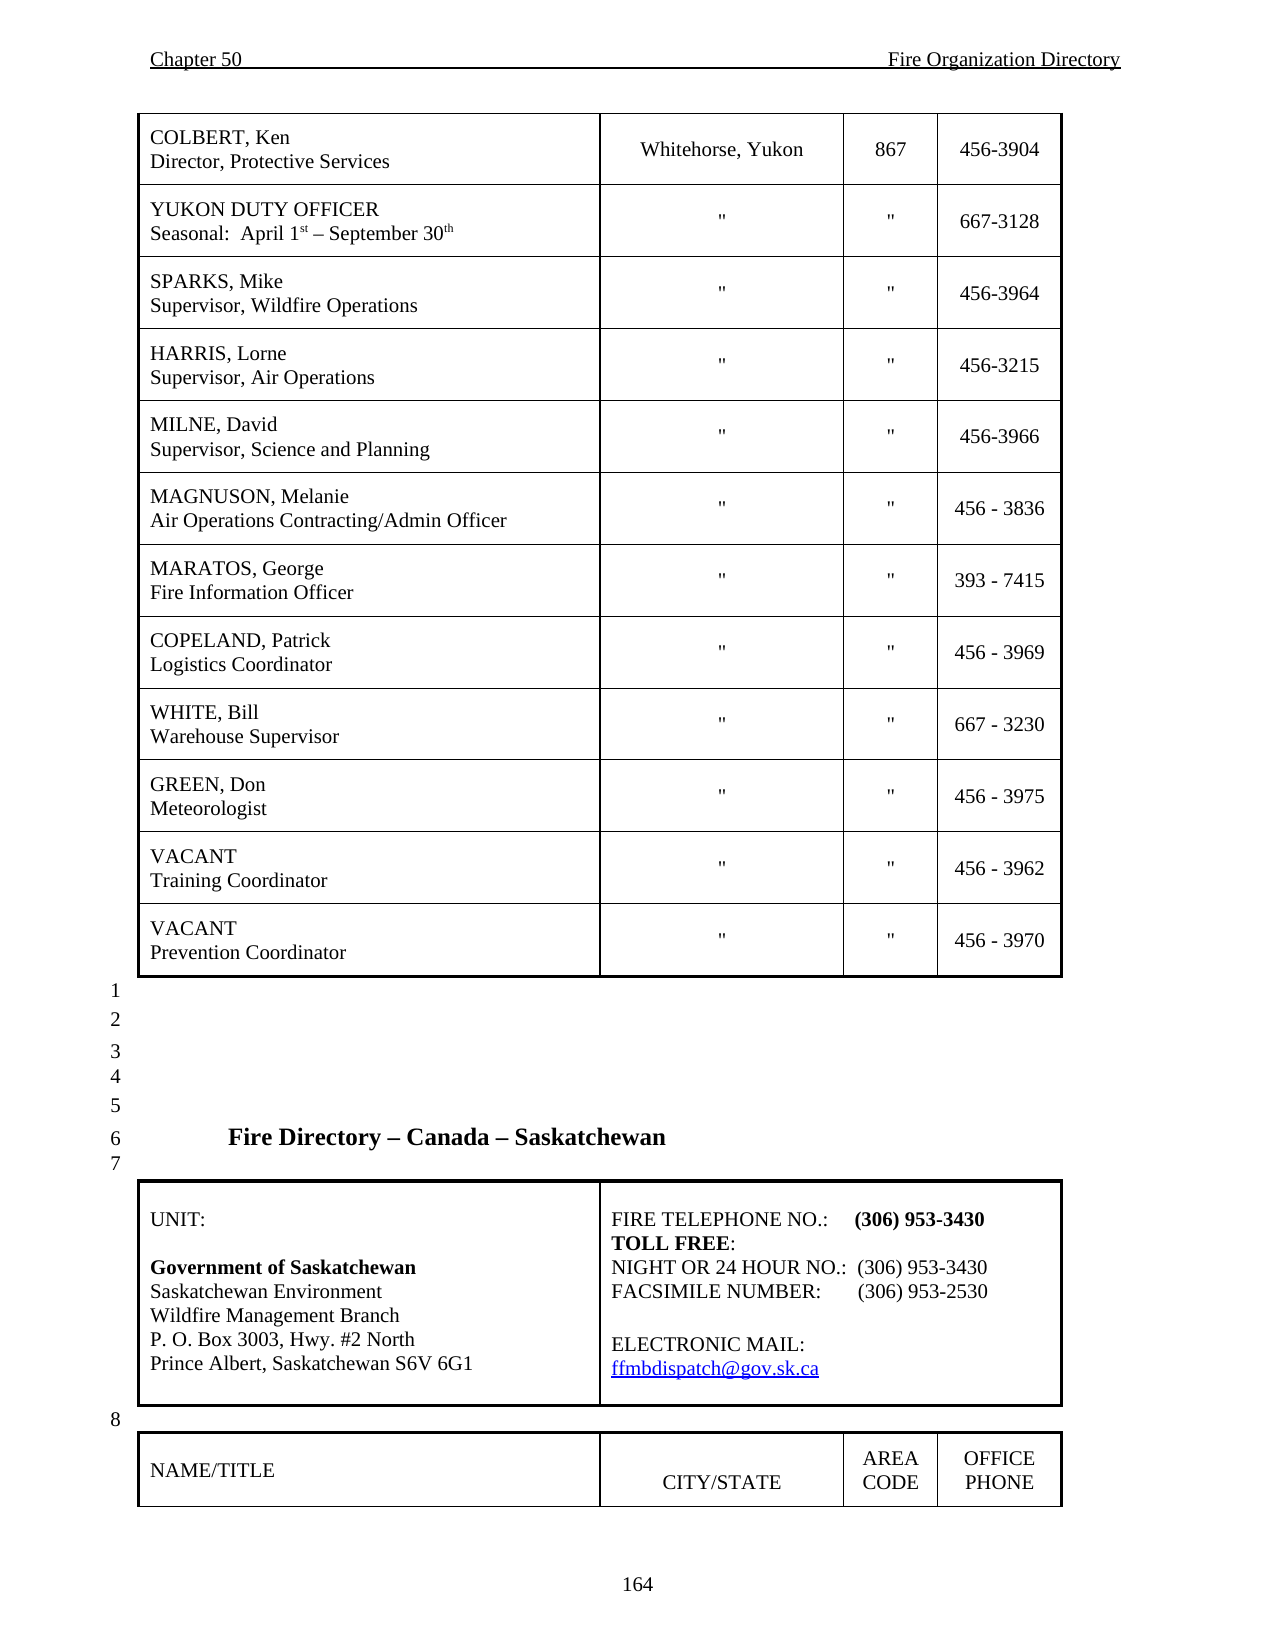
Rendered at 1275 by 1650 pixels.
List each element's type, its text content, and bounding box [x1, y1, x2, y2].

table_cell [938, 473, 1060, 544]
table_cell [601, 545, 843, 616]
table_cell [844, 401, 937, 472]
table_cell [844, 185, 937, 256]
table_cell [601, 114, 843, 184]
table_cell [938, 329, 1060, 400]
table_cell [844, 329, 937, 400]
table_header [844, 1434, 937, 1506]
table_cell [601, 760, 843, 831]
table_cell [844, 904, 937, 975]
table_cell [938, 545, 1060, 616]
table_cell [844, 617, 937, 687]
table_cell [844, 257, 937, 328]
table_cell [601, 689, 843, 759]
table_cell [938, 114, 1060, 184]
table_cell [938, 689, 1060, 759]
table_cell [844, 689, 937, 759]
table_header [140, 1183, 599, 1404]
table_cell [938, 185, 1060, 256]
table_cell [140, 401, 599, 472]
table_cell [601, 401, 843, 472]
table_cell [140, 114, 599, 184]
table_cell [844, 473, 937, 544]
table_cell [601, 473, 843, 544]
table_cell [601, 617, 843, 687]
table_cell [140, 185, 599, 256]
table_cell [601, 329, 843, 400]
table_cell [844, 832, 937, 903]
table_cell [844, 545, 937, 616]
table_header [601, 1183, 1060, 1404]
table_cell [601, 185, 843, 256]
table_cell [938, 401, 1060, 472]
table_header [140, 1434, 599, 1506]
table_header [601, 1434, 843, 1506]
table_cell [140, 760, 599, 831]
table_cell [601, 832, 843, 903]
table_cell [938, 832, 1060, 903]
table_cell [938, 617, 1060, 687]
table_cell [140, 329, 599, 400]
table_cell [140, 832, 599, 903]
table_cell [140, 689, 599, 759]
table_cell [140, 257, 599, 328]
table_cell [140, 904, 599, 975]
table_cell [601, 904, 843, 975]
text Fire Directory – Canada – Saskatchewan [228, 1122, 1125, 1151]
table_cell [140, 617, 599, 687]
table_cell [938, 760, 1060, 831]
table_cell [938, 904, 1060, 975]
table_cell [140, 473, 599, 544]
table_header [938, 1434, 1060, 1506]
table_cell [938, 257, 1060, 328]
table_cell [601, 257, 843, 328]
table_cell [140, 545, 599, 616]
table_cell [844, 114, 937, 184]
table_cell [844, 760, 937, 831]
